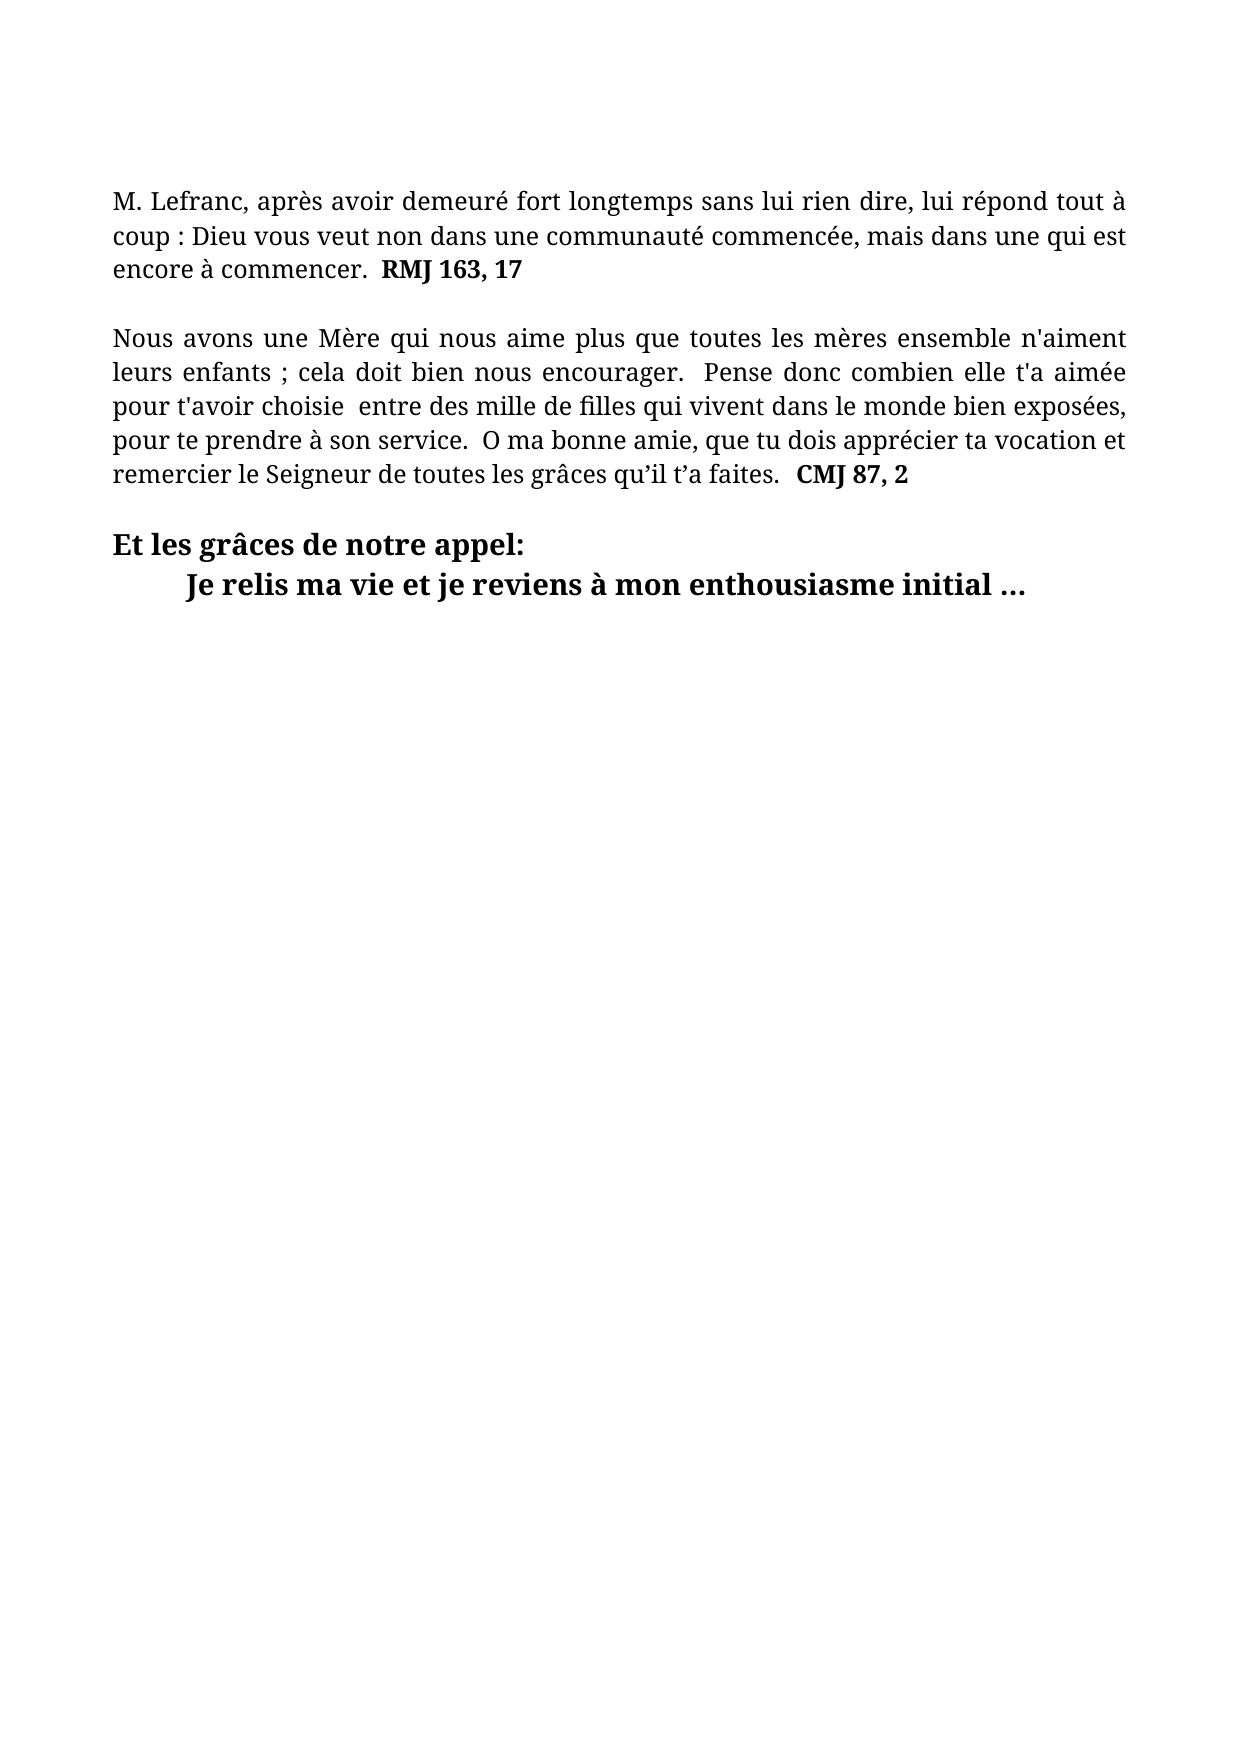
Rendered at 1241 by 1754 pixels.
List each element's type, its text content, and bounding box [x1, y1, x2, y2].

text Je relis ma vie et je reviens à mon enthousiasme initial … [186, 564, 1128, 604]
text Nous avons une Mère qui nous aime plus que toutes les mères ensemble n'aiment leurs enfants ; cela doit bien nous encourager. Pense donc combien elle t'a aimée pour t'avoir choisie entre des mille de filles qui vivent dans le monde bien exposées, pour te prendre à son service. O ma bonne amie, que tu dois apprécier ta vocation et remercier le Seigneur de toutes les grâces qu’il t’a faites. CMJ 87, 2 [112, 320, 1128, 491]
text M. Lefranc, après avoir demeuré fort longtemps sans lui rien dire, lui répond tout à coup : Dieu vous veut non dans une communauté commencée, mais dans une qui est encore à commencer. RMJ 163, 17 [112, 184, 1128, 286]
text Et les grâces de notre appel: [112, 525, 1128, 564]
